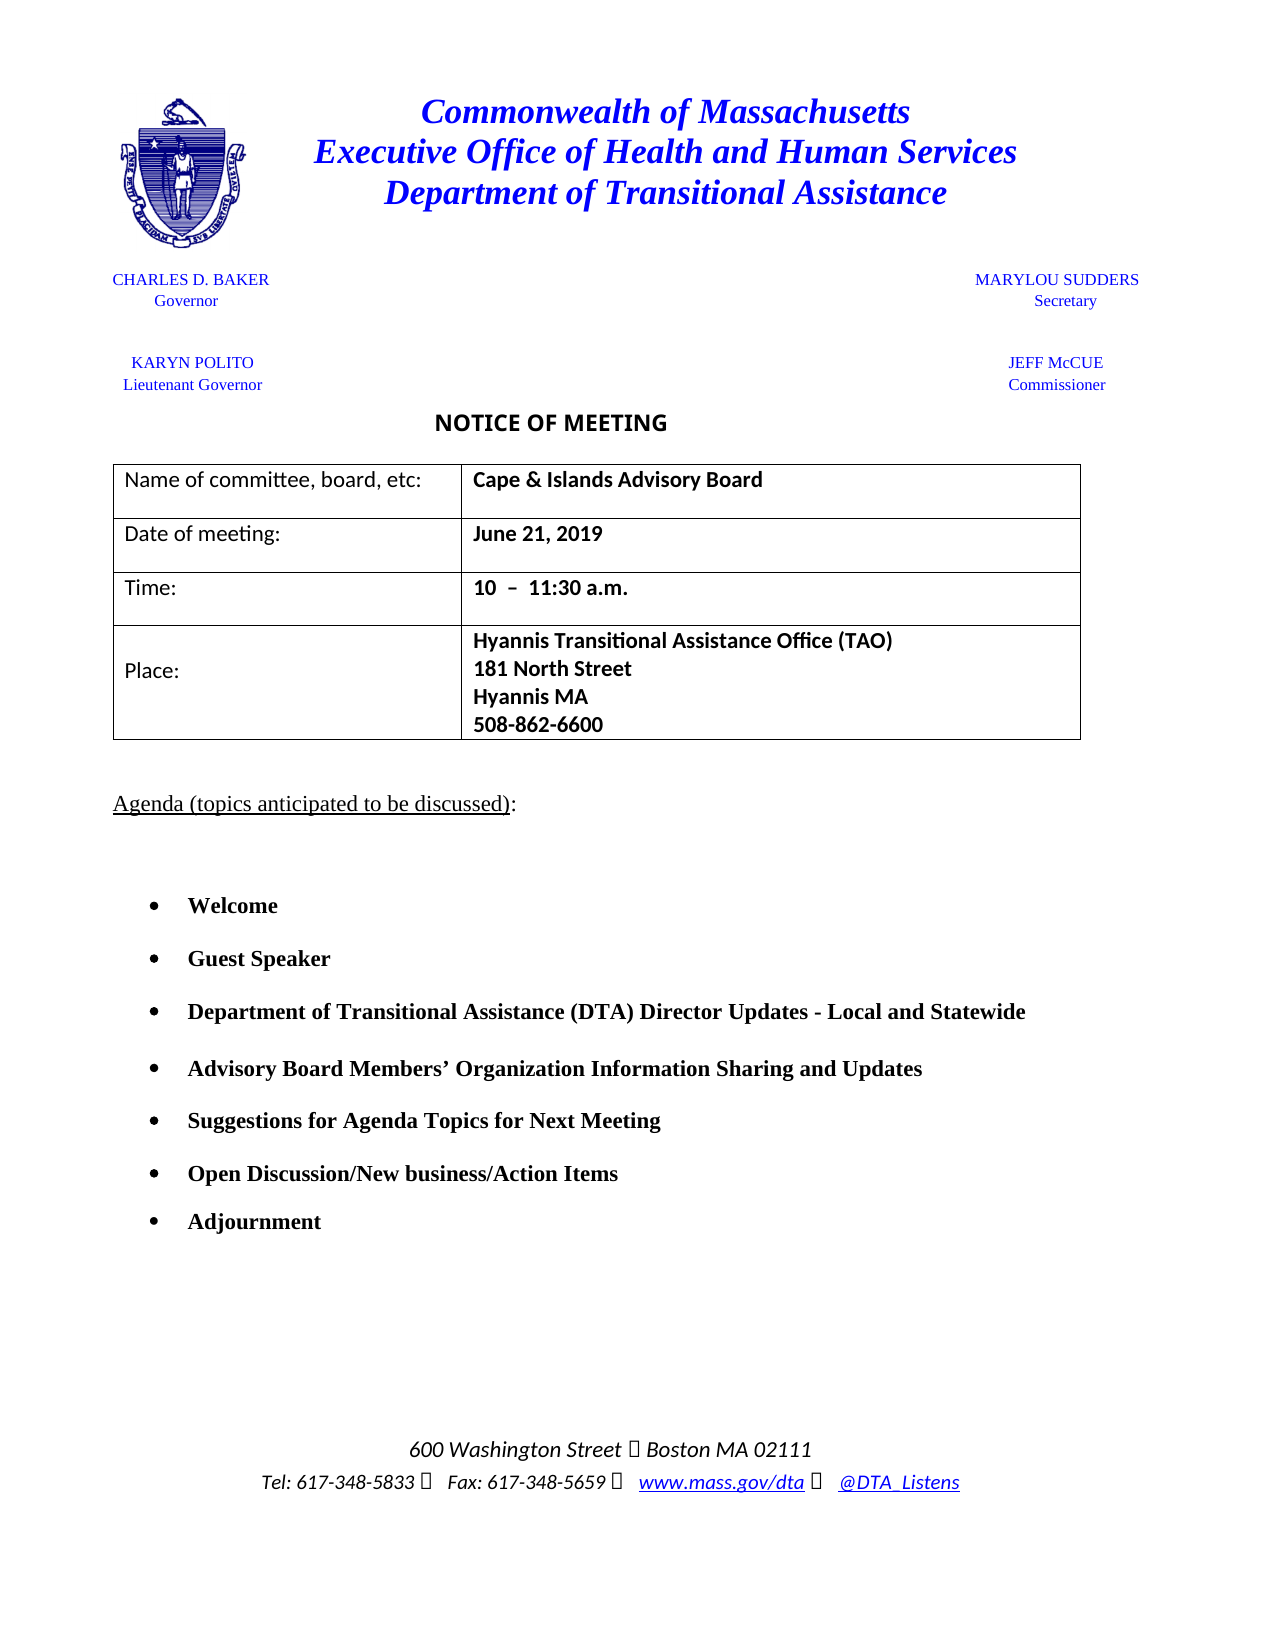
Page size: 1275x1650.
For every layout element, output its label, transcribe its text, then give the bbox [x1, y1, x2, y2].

table_cell Place: [114, 626, 461, 738]
list Open Discussion/New business/Action Items [150, 1160, 1185, 1186]
list Guest Speaker [150, 945, 1185, 972]
table_cell Time: [114, 573, 461, 625]
table_cell June 21, 2019 [462, 519, 1080, 572]
list Adjournment [150, 1213, 1185, 1234]
text CHARLES D. BAKER MARYLOU SUDDERS [112, 268, 1185, 289]
table_header Cape & Islands Advisory Board [462, 465, 1080, 518]
text NOTICE OF MEETING [94, 415, 1185, 436]
list Advisory Board Members’ Organization Information Sharing and Updates [150, 1054, 1185, 1081]
text Lieutenant Governor Commissioner [94, 373, 1185, 415]
list Department of Transitional Assistance (DTA) Director Updates - Local and Statewide [150, 998, 1185, 1024]
table_cell 10 – 11:30 a.m. [462, 573, 1080, 625]
text Agenda (topics anticipated to be discussed): [112, 791, 1185, 817]
text Governor Secretary [112, 289, 1185, 310]
list Welcome [150, 893, 1185, 919]
text Department of Transitional Assistance [247, 172, 1110, 212]
list Suggestions for Agenda Topics for Next Meeting [150, 1107, 1185, 1134]
table_header Name of committee, board, etc: [114, 465, 461, 518]
text Executive Office of Health and Human Services [247, 131, 1110, 172]
text KARYN POLITO JEFF McCUE [94, 352, 1185, 373]
table_cell Hyannis Transitional Assistance Office (TAO) 181 North Street Hyannis MA 508-862-6600 [462, 626, 1080, 738]
table_cell Date of meeting: [114, 519, 461, 572]
